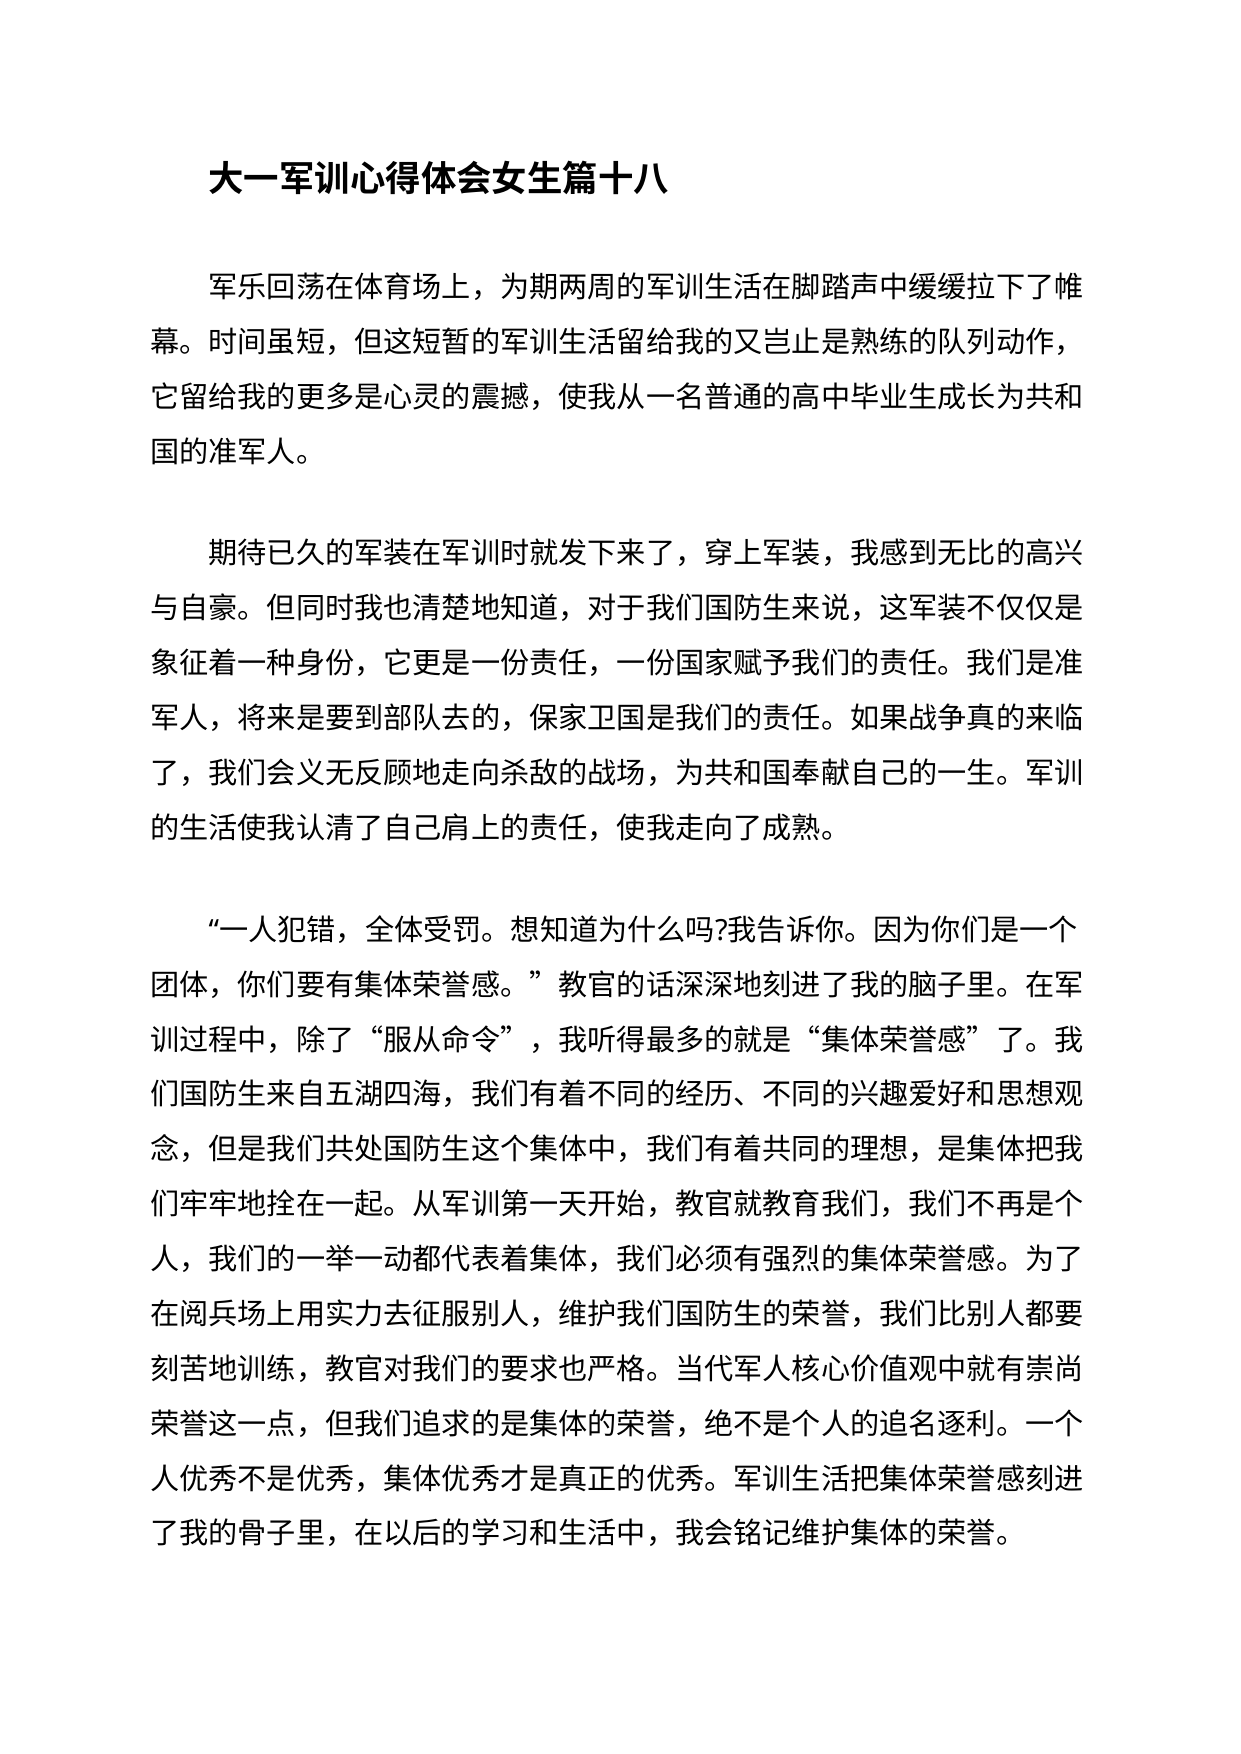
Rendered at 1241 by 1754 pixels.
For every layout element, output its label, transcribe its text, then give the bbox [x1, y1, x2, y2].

text 期待已久的军装在军训时就发下来了，穿上军装，我感到无比的高兴与自豪。但同时我也清楚地知道，对于我们国防生来说，这军装不仅仅是象征着一种身份，它更是一份责任，一份国家赋予我们的责任。我们是准军人，将来是要到部队去的，保家卫国是我们的责任。如果战争真的来临了，我们会义无反顾地走向杀敌的战场，为共和国奉献自己的一生。军训的生活使我认清了自己肩上的责任，使我走向了成熟。 [150, 530, 1090, 847]
text 军乐回荡在体育场上，为期两周的军训生活在脚踏声中缓缓拉下了帷幕。时间虽短，但这短暂的军训生活留给我的又岂止是熟练的队列动作，它留给我的更多是心灵的震撼，使我从一名普通的高中毕业生成长为共和国的准军人。 [150, 263, 1090, 470]
text 大一军训心得体会女生篇十八 [150, 150, 1090, 201]
text “一人犯错，全体受罚。想知道为什么吗?我告诉你。因为你们是一个团体，你们要有集体荣誉感。”教官的话深深地刻进了我的脑子里。在军训过程中，除了“服从命令”，我听得最多的就是“集体荣誉感”了。我们国防生来自五湖四海，我们有着不同的经历、不同的兴趣爱好和思想观念，但是我们共处国防生这个集体中，我们有着共同的理想，是集体把我们牢牢地拴在一起。从军训第一天开始，教官就教育我们，我们不再是个人，我们的一举一动都代表着集体，我们必须有强烈的集体荣誉感。为了在阅兵场上用实力去征服别人，维护我们国防生的荣誉，我们比别人都要刻苦地训练，教官对我们的要求也严格。当代军人核心价值观中就有崇尚荣誉这一点，但我们追求的是集体的荣誉，绝不是个人的追名逐利。一个人优秀不是优秀，集体优秀才是真正的优秀。军训生活把集体荣誉感刻进了我的骨子里，在以后的学习和生活中，我会铭记维护集体的荣誉。 [150, 906, 1090, 1552]
